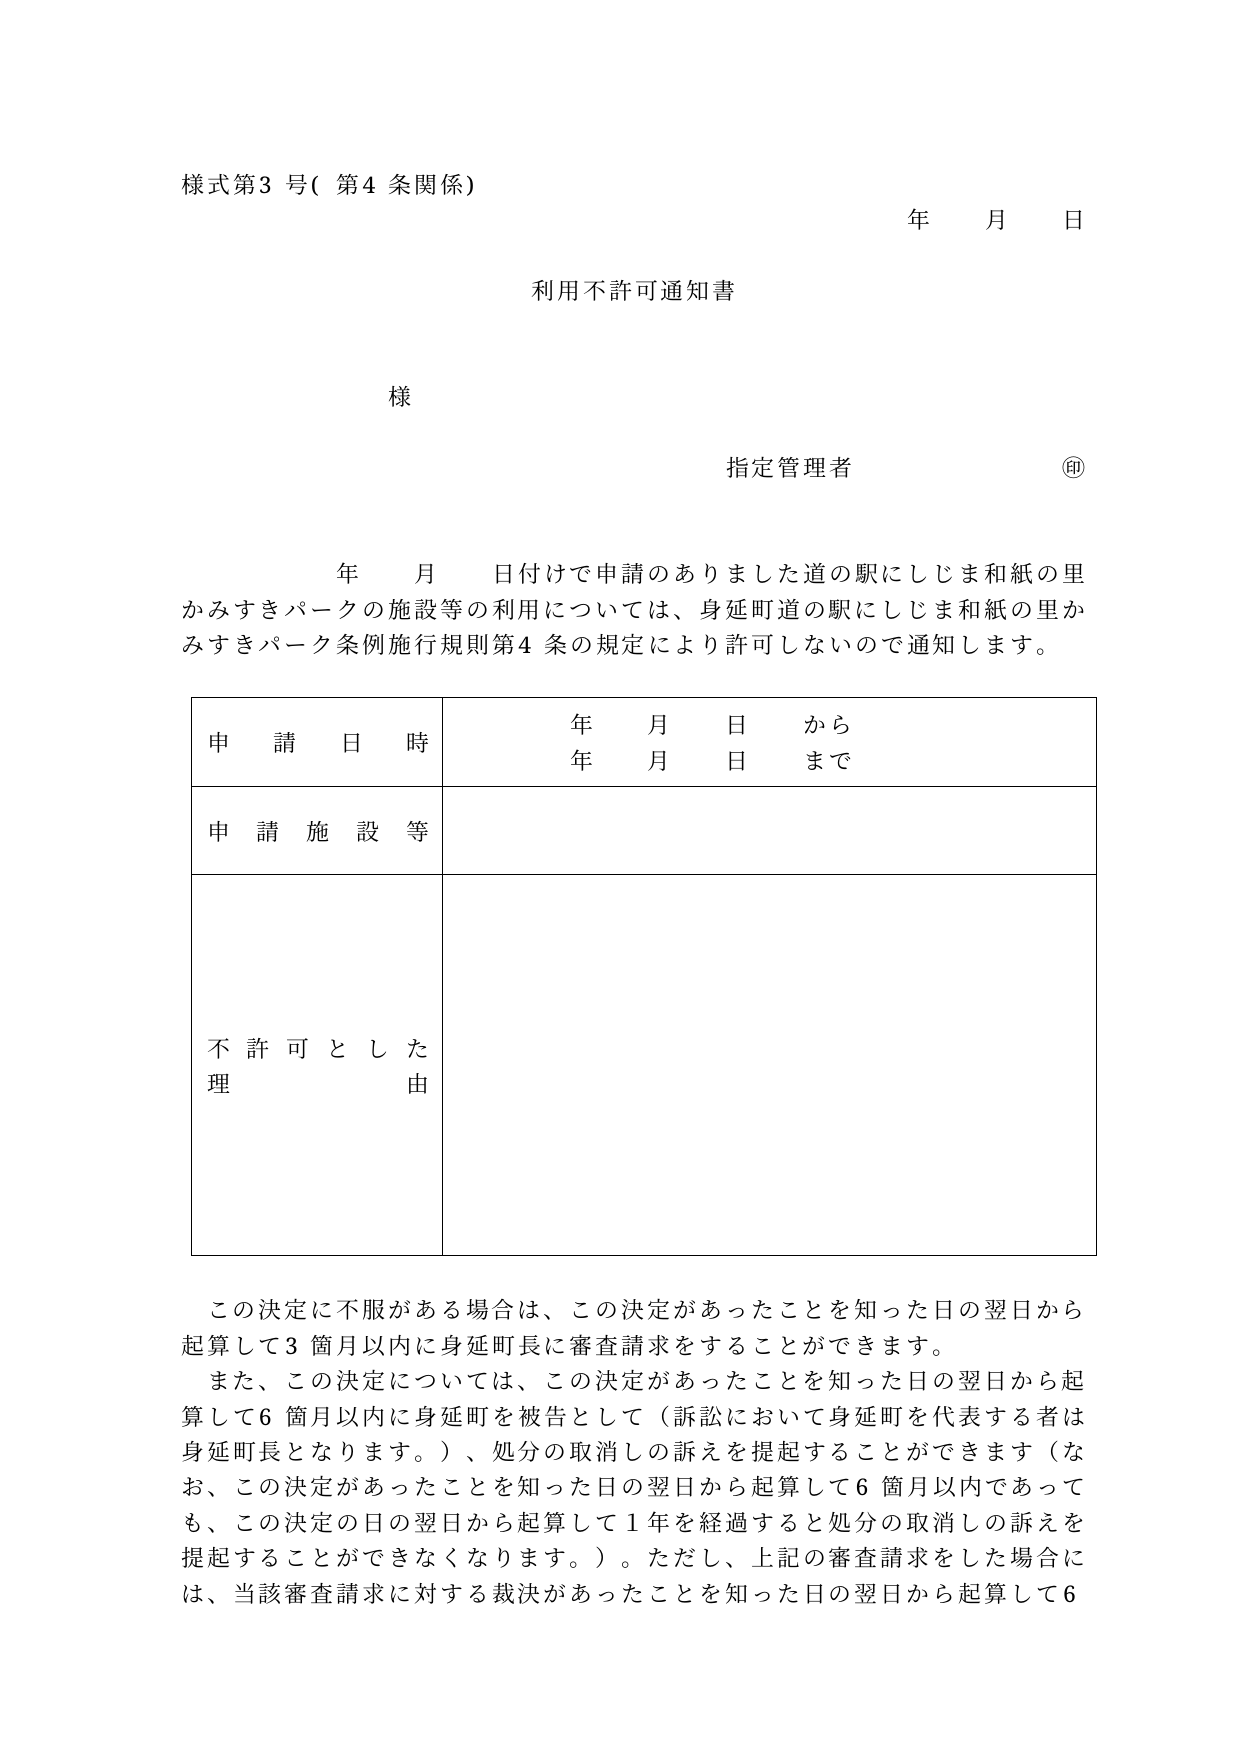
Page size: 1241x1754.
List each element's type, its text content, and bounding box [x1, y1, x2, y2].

text 様 [181, 378, 1089, 414]
table_cell 不許可とした 理由 [192, 875, 442, 1255]
table_cell [443, 875, 1096, 1255]
table_cell 申請施設等 [192, 787, 442, 874]
table_cell [443, 787, 1096, 874]
text 様式第3号(第4条関係) [181, 166, 1089, 201]
text 利用不許可通知書 [181, 272, 1089, 307]
text 指定管理者 ㊞ [181, 449, 1089, 484]
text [181, 1362, 1089, 1610]
table_header 年 月 日 から 年 月 日 まで [443, 698, 1096, 786]
text この決定に不服がある場合は、この決定があったことを知った日の翌日から起算して3箇月以内に身延町長に審査請求をすることができます。 [181, 1291, 1089, 1362]
table_header 申請日時 [192, 698, 442, 786]
text 年 月 日 [181, 201, 1089, 237]
text 年 月 日付けで申請のありました道の駅にしじま和紙の里かみすきパークの施設等の利用については、身延町道の駅にしじま和紙の里かみすきパーク条例施行規則第4条の規定により許可しないので通知します。 [181, 555, 1089, 662]
